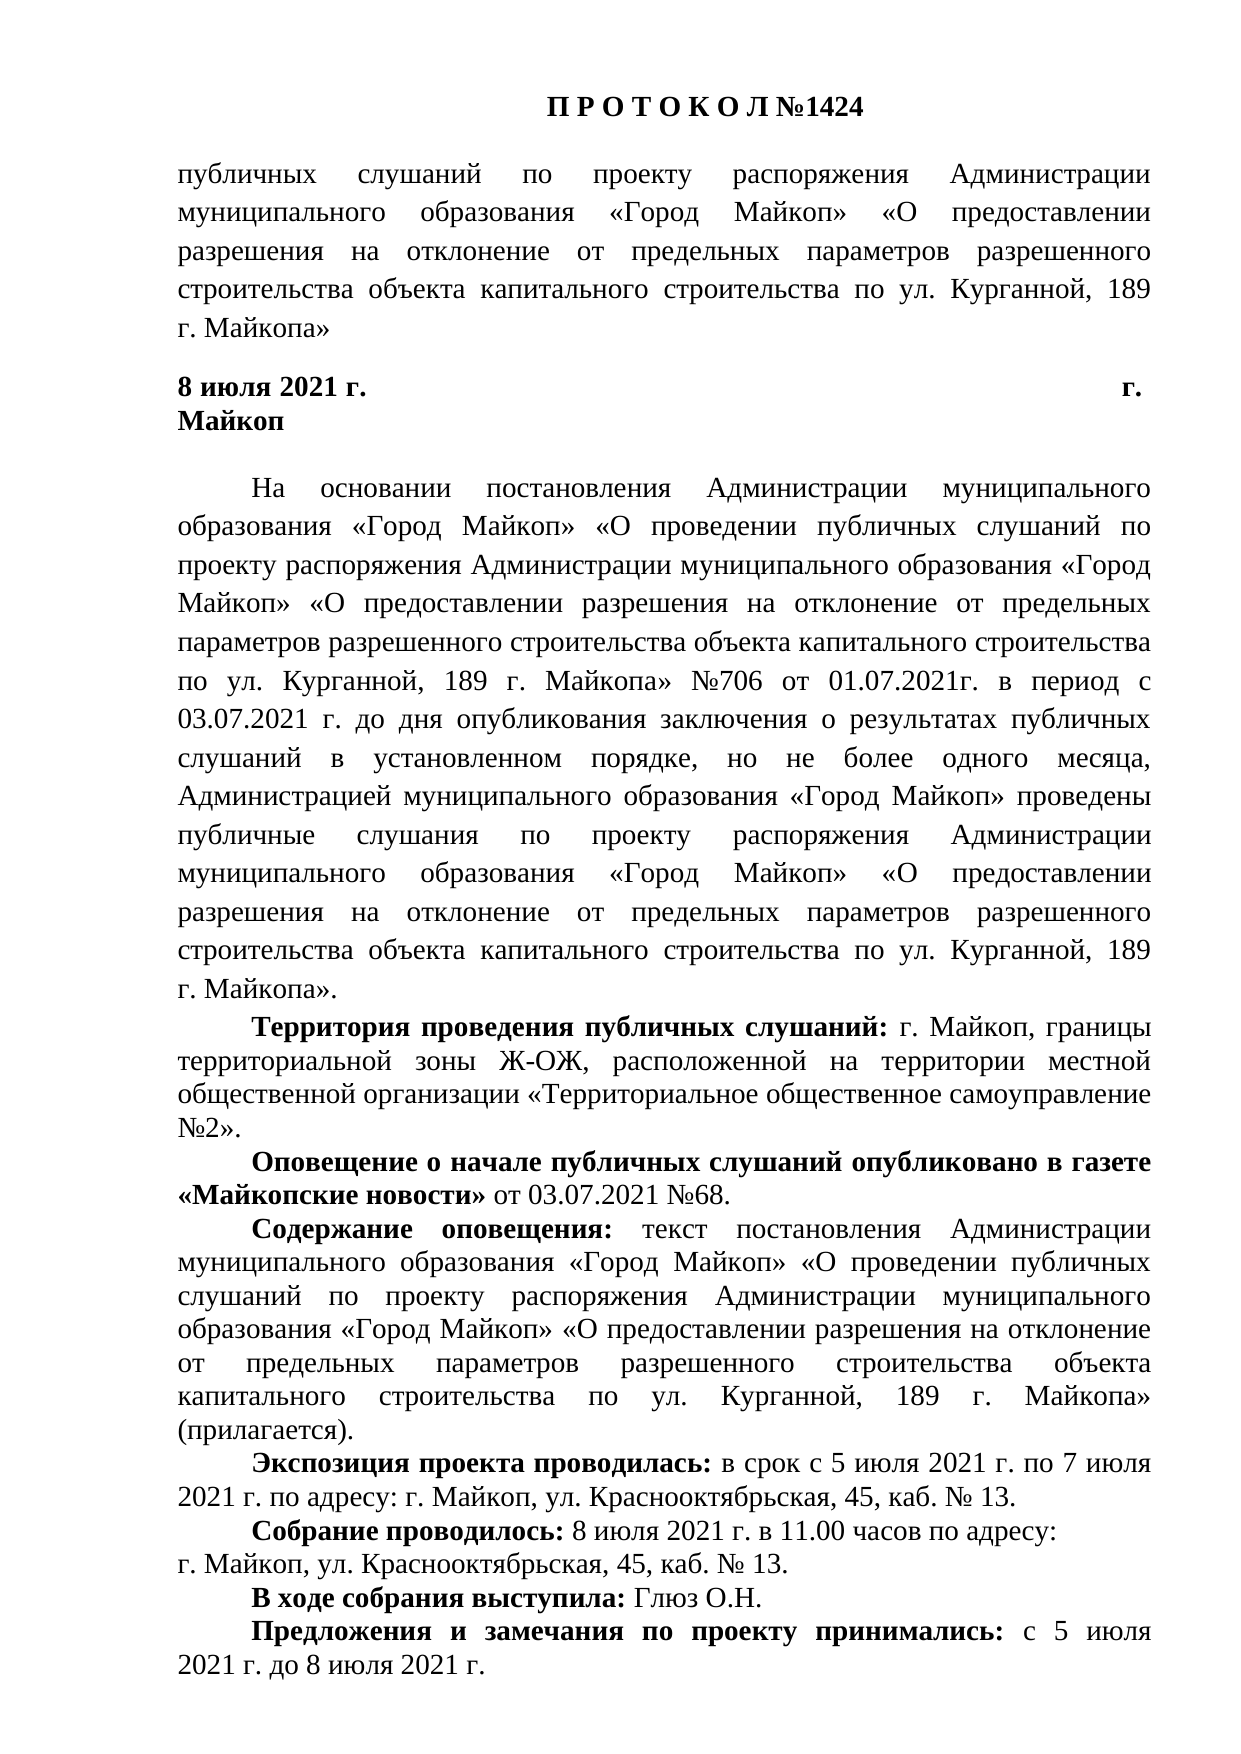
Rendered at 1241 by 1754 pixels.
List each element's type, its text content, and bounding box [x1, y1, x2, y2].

text Оповещение о начале публичных слушаний опубликовано в газете «Майкопские новости» от 03.07.2021 №68. [177, 1144, 1152, 1211]
text П Р О Т О К О Л №1424 [177, 89, 1152, 122]
text публичных слушаний по проекту распоряжения Администрации муниципального образования «Город Майкоп» «О предоставлении разрешения на отклонение от предельных параметров разрешенного строительства объекта капитального строительства по ул. Курганной, 189 г. Майкопа» [177, 156, 1152, 343]
text Предложения и замечания по проекту принимались: с 5 июля 2021 г. до 8 июля 2021 г. [177, 1613, 1152, 1680]
text Собрание проводилось: 8 июля 2021 г. в 11.00 часов по адресу: [177, 1513, 1152, 1546]
text В ходе собрания выступила: Глюз О.Н. [177, 1580, 1152, 1613]
text Территория проведения публичных слушаний: г. Майкоп, границы территориальной зоны Ж-ОЖ, расположенной на территории местной общественной организации «Территориальное общественное самоуправление №2». [177, 1009, 1152, 1144]
text На основании постановления Администрации муниципального образования «Город Майкоп» «О проведении публичных слушаний по проекту распоряжения Администрации муниципального образования «Город Майкоп» «О предоставлении разрешения на отклонение от предельных параметров разрешенного строительства объекта капитального строительства по ул. Курганной, 189 г. Майкопа» №706 от 01.07.2021г. в период с 03.07.2021 г. до дня опубликования заключения о результатах публичных слушаний в установленном порядке, но не более одного месяца, Администрацией муниципального образования «Город Майкоп» проведены публичные слушания по проекту распоряжения Администрации муниципального образования «Город Майкоп» «О предоставлении разрешения на отклонение от предельных параметров разрешенного строительства объекта капитального строительства по ул. Курганной, 189 г. Майкопа». [177, 470, 1152, 1004]
text 8 июля 2021 г. г. Майкоп [177, 369, 1152, 436]
text Экспозиция проекта проводилась: в срок с 5 июля 2021 г. по 7 июля 2021 г. по адресу: г. Майкоп, ул. Краснооктябрьская, 45, каб. № 13. [177, 1446, 1152, 1513]
text Содержание оповещения: текст постановления Администрации муниципального образования «Город Майкоп» «О проведении публичных слушаний по проекту распоряжения Администрации муниципального образования «Город Майкоп» «О предоставлении разрешения на отклонение от предельных параметров разрешенного строительства объекта капитального строительства по ул. Курганной, 189 г. Майкопа» (прилагается). [177, 1211, 1152, 1446]
text г. Майкоп, ул. Краснооктябрьская, 45, каб. № 13. [177, 1546, 1152, 1580]
